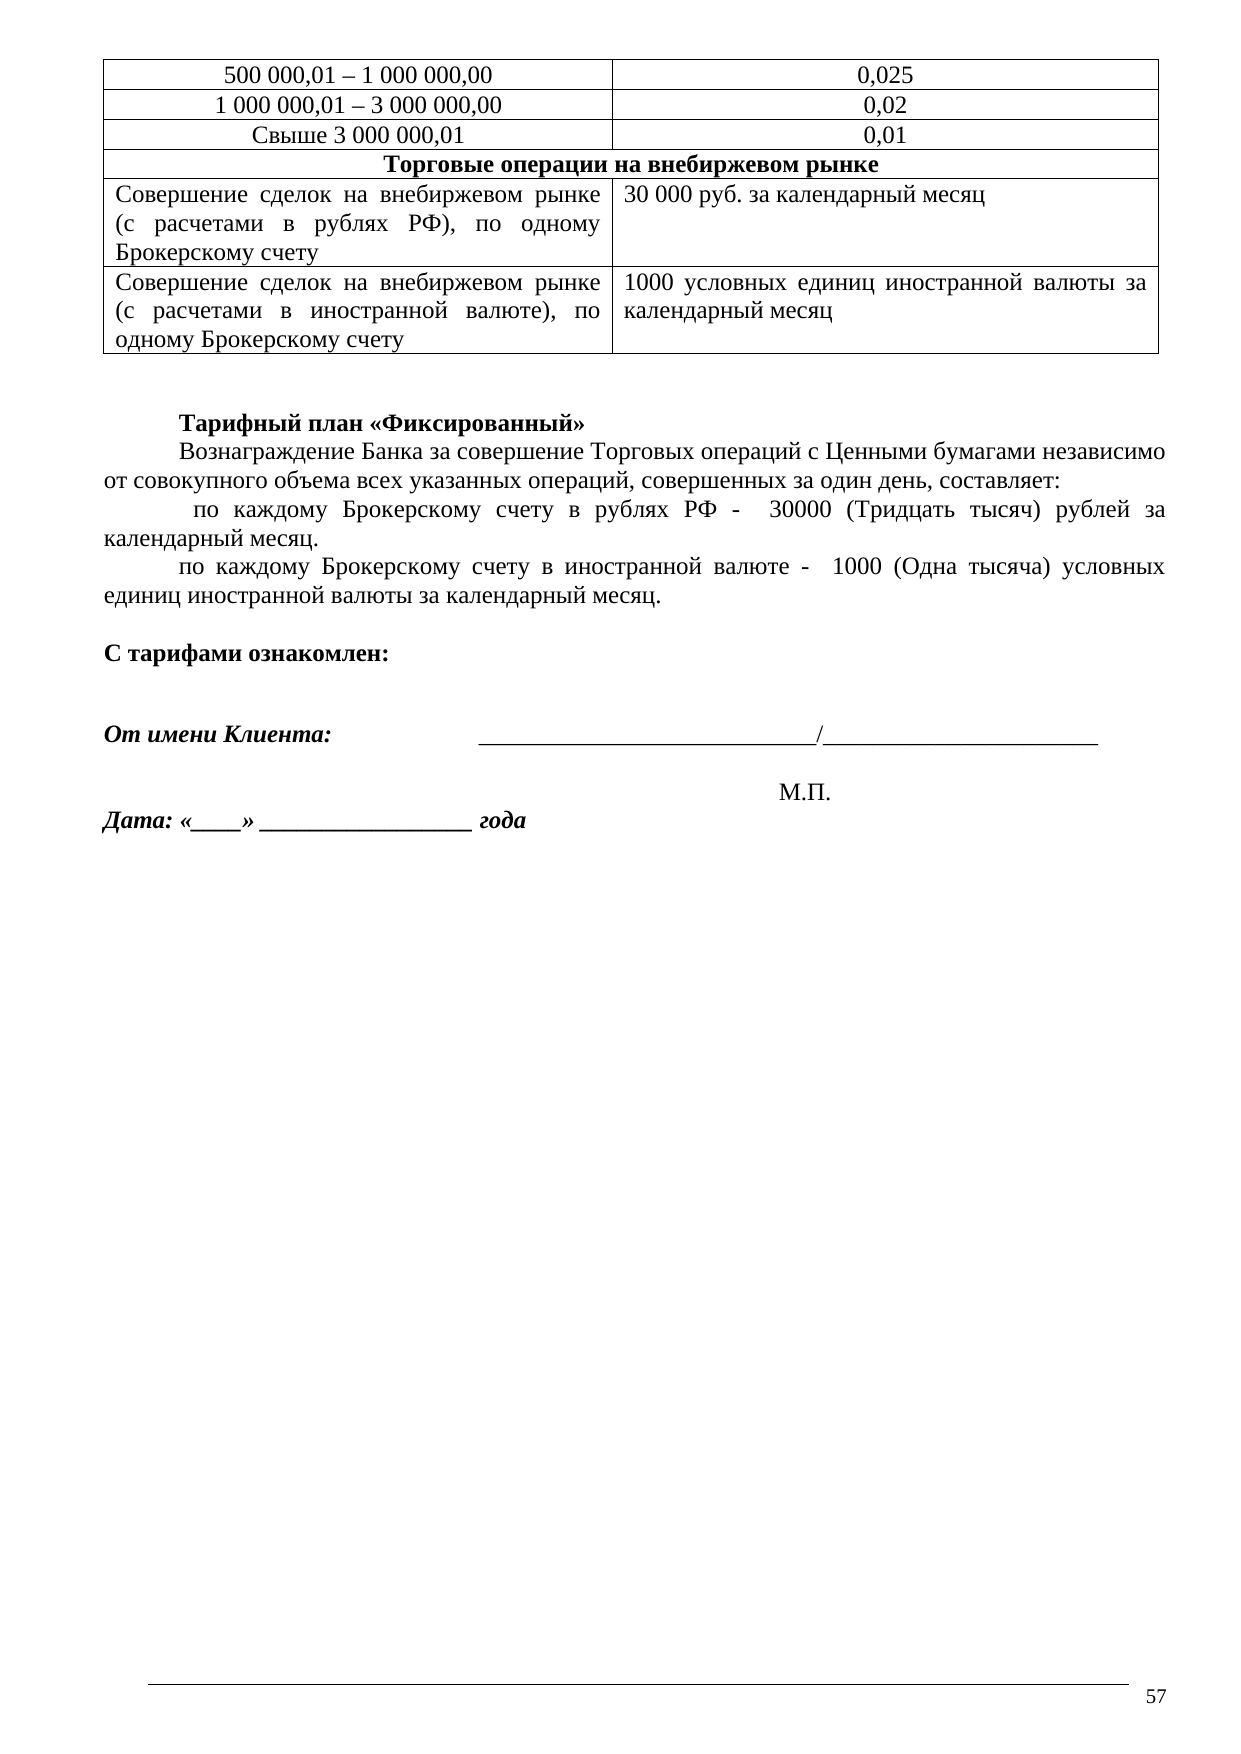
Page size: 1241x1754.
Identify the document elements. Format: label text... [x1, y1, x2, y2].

table_cell 30 000 руб. за календарный месяц [613, 179, 1158, 266]
table_cell 0,01 [613, 120, 1158, 148]
text по каждому Брокерскому счету в иностранной валюте - 1000 (Одна тысяча) условных единиц иностранной валюты за календарный месяц. [103, 551, 1166, 609]
text М.П. [133, 777, 1152, 805]
table_cell 1 000 000,01 – 3 000 000,00 [104, 90, 612, 119]
table_cell Свыше 3 000 000,01 [104, 120, 612, 148]
text Тарифный план «Фиксированный» [103, 408, 1166, 436]
text От имени Клиента: ___________________________/______________________ [103, 719, 1166, 748]
table_cell 0,025 [613, 60, 1158, 89]
text С тарифами ознакомлен: [103, 638, 1166, 666]
text Вознаграждение Банка за совершение Торговых операций с Ценными бумагами независимо от совокупного объема всех указанных операций, совершенных за один день, составляет: [103, 436, 1166, 494]
table_cell 1000 условных единиц иностранной валюты за календарный месяц [613, 267, 1158, 353]
table_cell 0,02 [613, 90, 1158, 119]
table_cell Торговые операции на внебиржевом рынке [104, 150, 1158, 178]
text Дата: «____» _________________ года [103, 805, 1166, 834]
table_cell Совершение сделок на внебиржевом рынке (с расчетами в рублях РФ), по одному Брокерскому счету [104, 179, 612, 266]
table_cell 500 000,01 – 1 000 000,00 [104, 60, 612, 89]
table_cell Совершение сделок на внебиржевом рынке (с расчетами в иностранной валюте), по одному Брокерскому счету [104, 267, 612, 353]
text по каждому Брокерскому счету в рублях РФ - 30000 (Тридцать тысяч) рублей за календарный месяц. [103, 494, 1166, 551]
